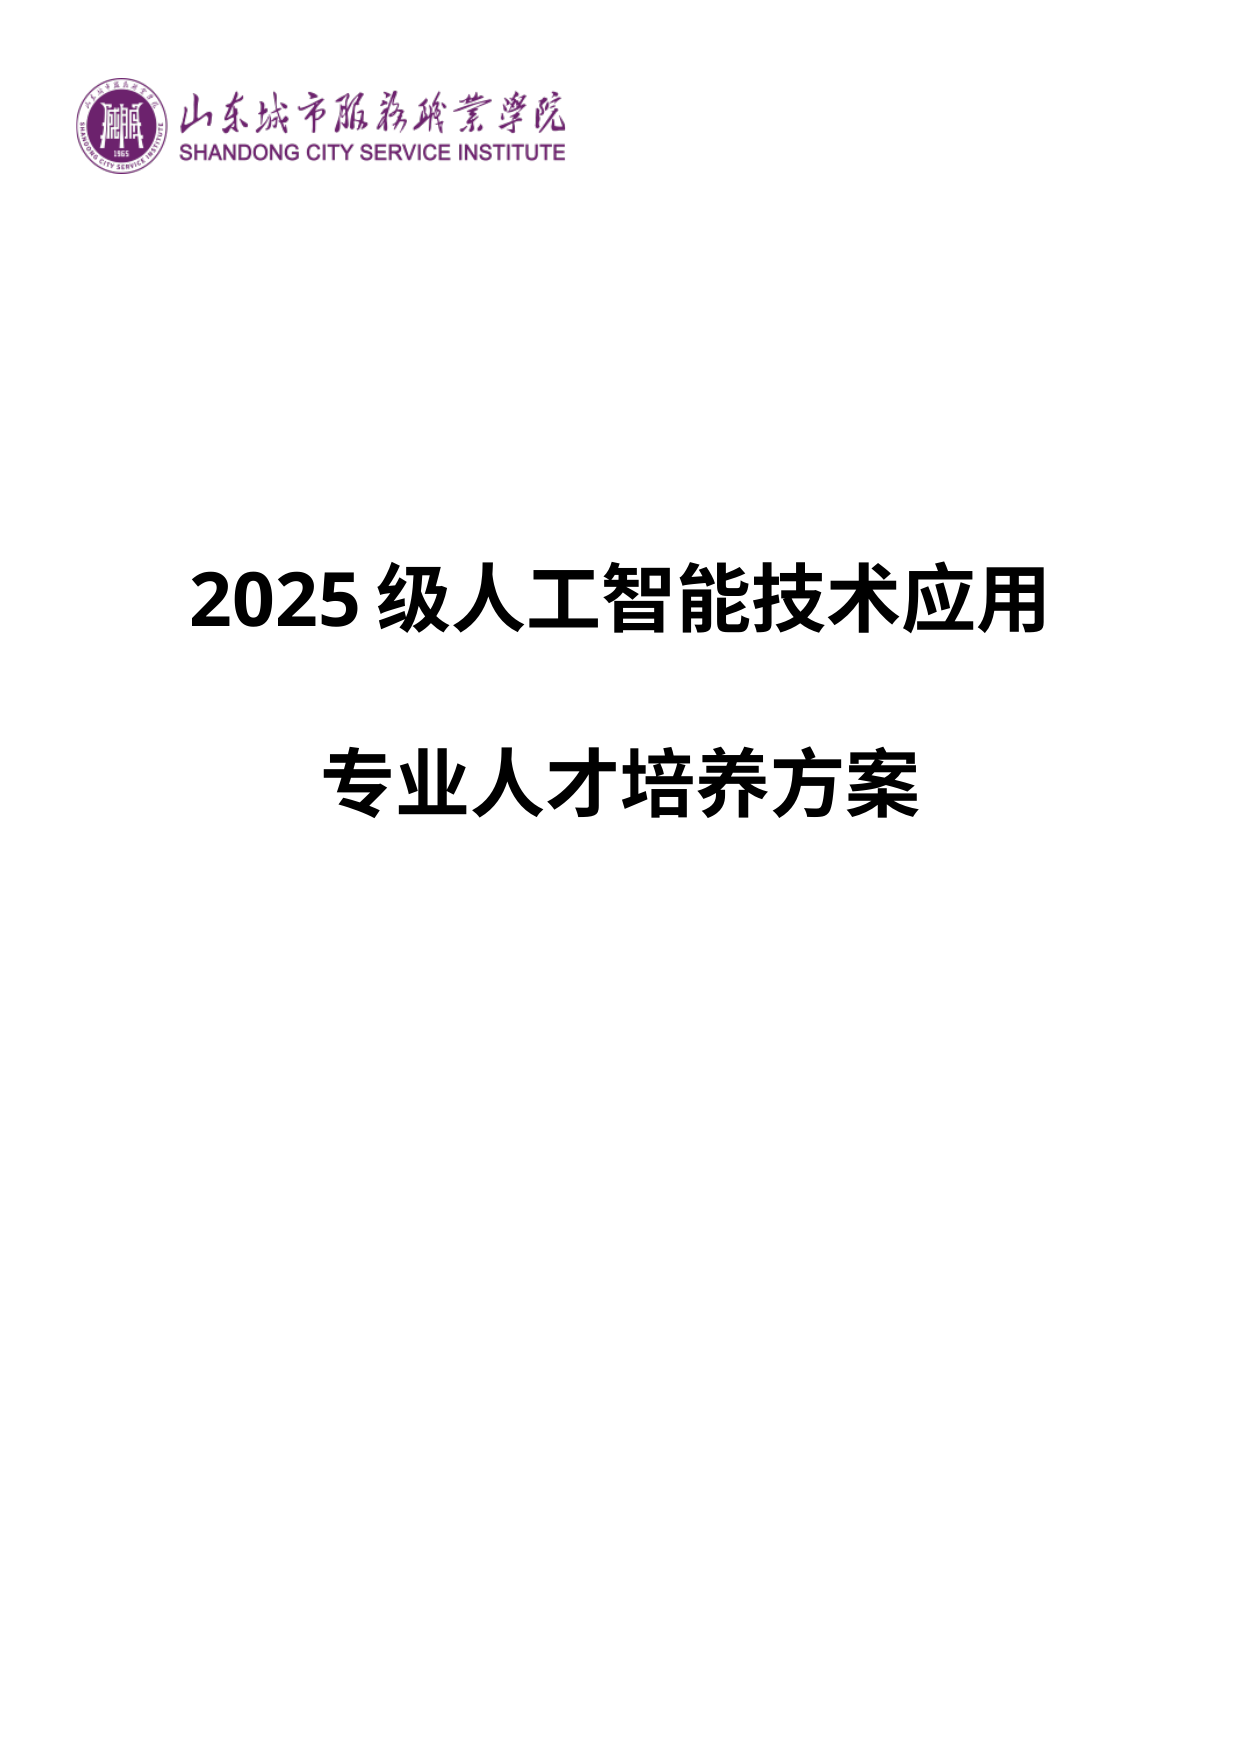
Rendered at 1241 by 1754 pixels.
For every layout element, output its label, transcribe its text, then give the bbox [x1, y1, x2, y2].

text 2025级人工智能技术应用 [148, 529, 1092, 659]
picture [76, 78, 565, 174]
text 专业人才培养方案 [148, 714, 1092, 844]
